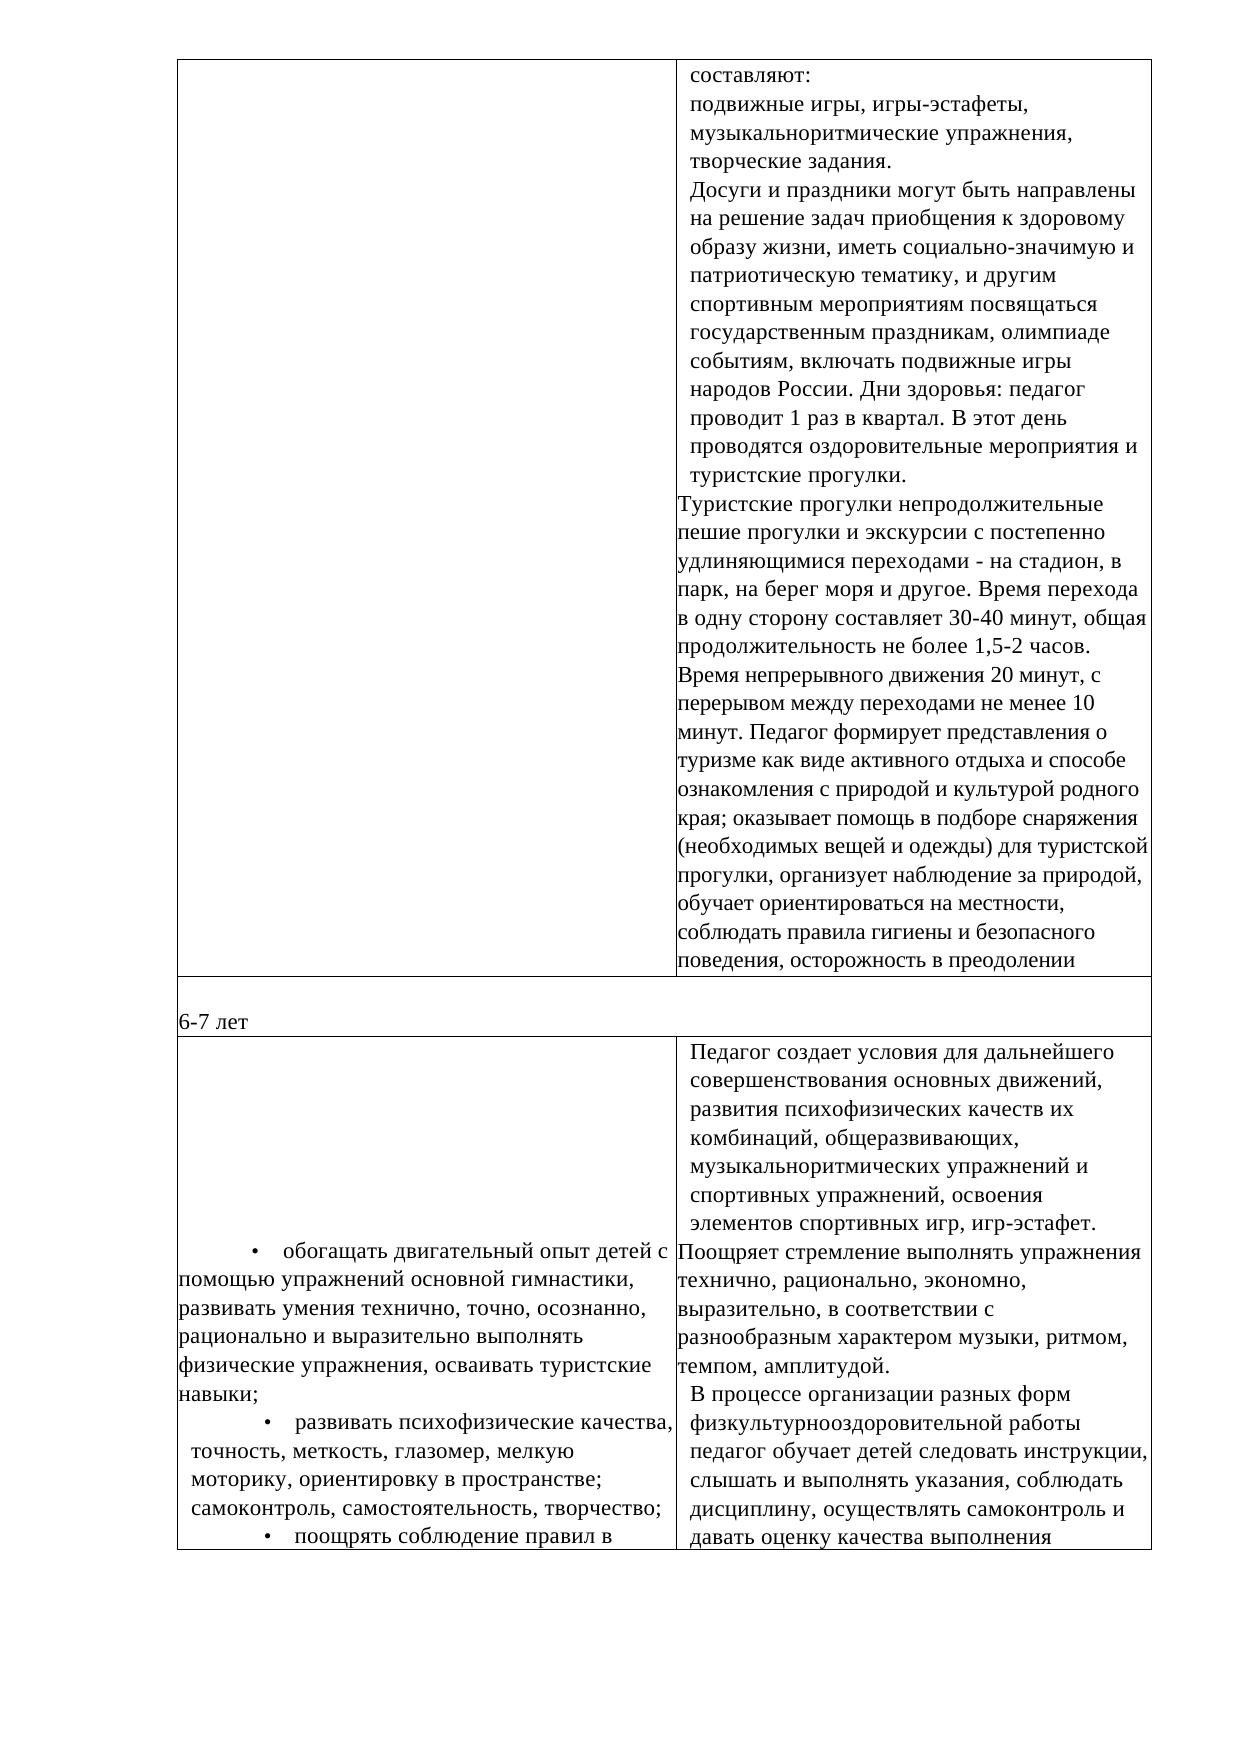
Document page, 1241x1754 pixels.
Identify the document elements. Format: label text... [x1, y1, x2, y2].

table_cell Педагог создает условия для дальнейшего совершенствования основных движений, развития психофизических качеств их комбинаций, общеразвивающих, музыкальноритмических упражнений и спортивных упражнений, освоения элементов спортивных игр, игр-эстафет. Поощряет стремление выполнять упражнения технично, рационально, экономно, выразительно, в соответствии с разнообразным характером музыки, ритмом, темпом, амплитудой. В процессе организации разных форм физкультурнооздоровительной работы педагог обучает детей следовать инструкции, слышать и выполнять указания, соблюдать дисциплину, осуществлять самоконтроль и давать оценку качества выполнения упражнений. Поддерживает стремление творчески использовать двигательный опыт в самостоятельной деятельности И на занятиях гимнастикой, самостоятельно организовывать и придумывать подвижные игры, общеразвивающие упражнения, комбинировать их элементы, импровизировать. [677, 1037, 1151, 1549]
table_cell составляют: подвижные игры, игры-эстафеты, музыкальноритмические упражнения, творческие задания. Досуги и праздники могут быть направлены на решение задач приобщения к здоровому образу жизни, иметь социально-значимую и патриотическую тематику, и другим спортивным мероприятиям посвящаться государственным праздникам, олимпиаде событиям, включать подвижные игры народов России. Дни здоровья: педагог проводит 1 раз в квартал. В этот день проводятся оздоровительные мероприятия и туристские прогулки. Туристские прогулки непродолжительные пешие прогулки и экскурсии с постепенно удлиняющимися переходами - на стадион, в парк, на берег моря и другое. Время перехода в одну сторону составляет 30-40 минут, общая продолжительность не более 1,5-2 часов. Время непрерывного движения 20 минут, с перерывом между переходами не менее 10 минут. Педагог формирует представления о туризме как виде активного отдыха и способе ознакомления с природой и культурой родного края; оказывает помощь в подборе снаряжения (необходимых вещей и одежды) для туристской прогулки, организует наблюдение за природой, обучает ориентироваться на местности, соблюдать правила гигиены и безопасного поведения, осторожность в преодолении препятствий; организует с детьми разнообразные подвижные игры во время остановки. [677, 60, 1151, 976]
table_cell 6-7 лет [178, 977, 1151, 1036]
table_cell обогащать двигательный опыт детей с помощью упражнений основной гимнастики, развивать умения технично, точно, осознанно, рационально и выразительно выполнять физические упражнения, осваивать туристские навыки; развивать психофизические качества, точность, меткость, глазомер, мелкую моторику, ориентировку в пространстве; самоконтроль, самостоятельность, творчество; поощрять соблюдение правил в [178, 1037, 676, 1549]
table_cell [178, 60, 676, 976]
